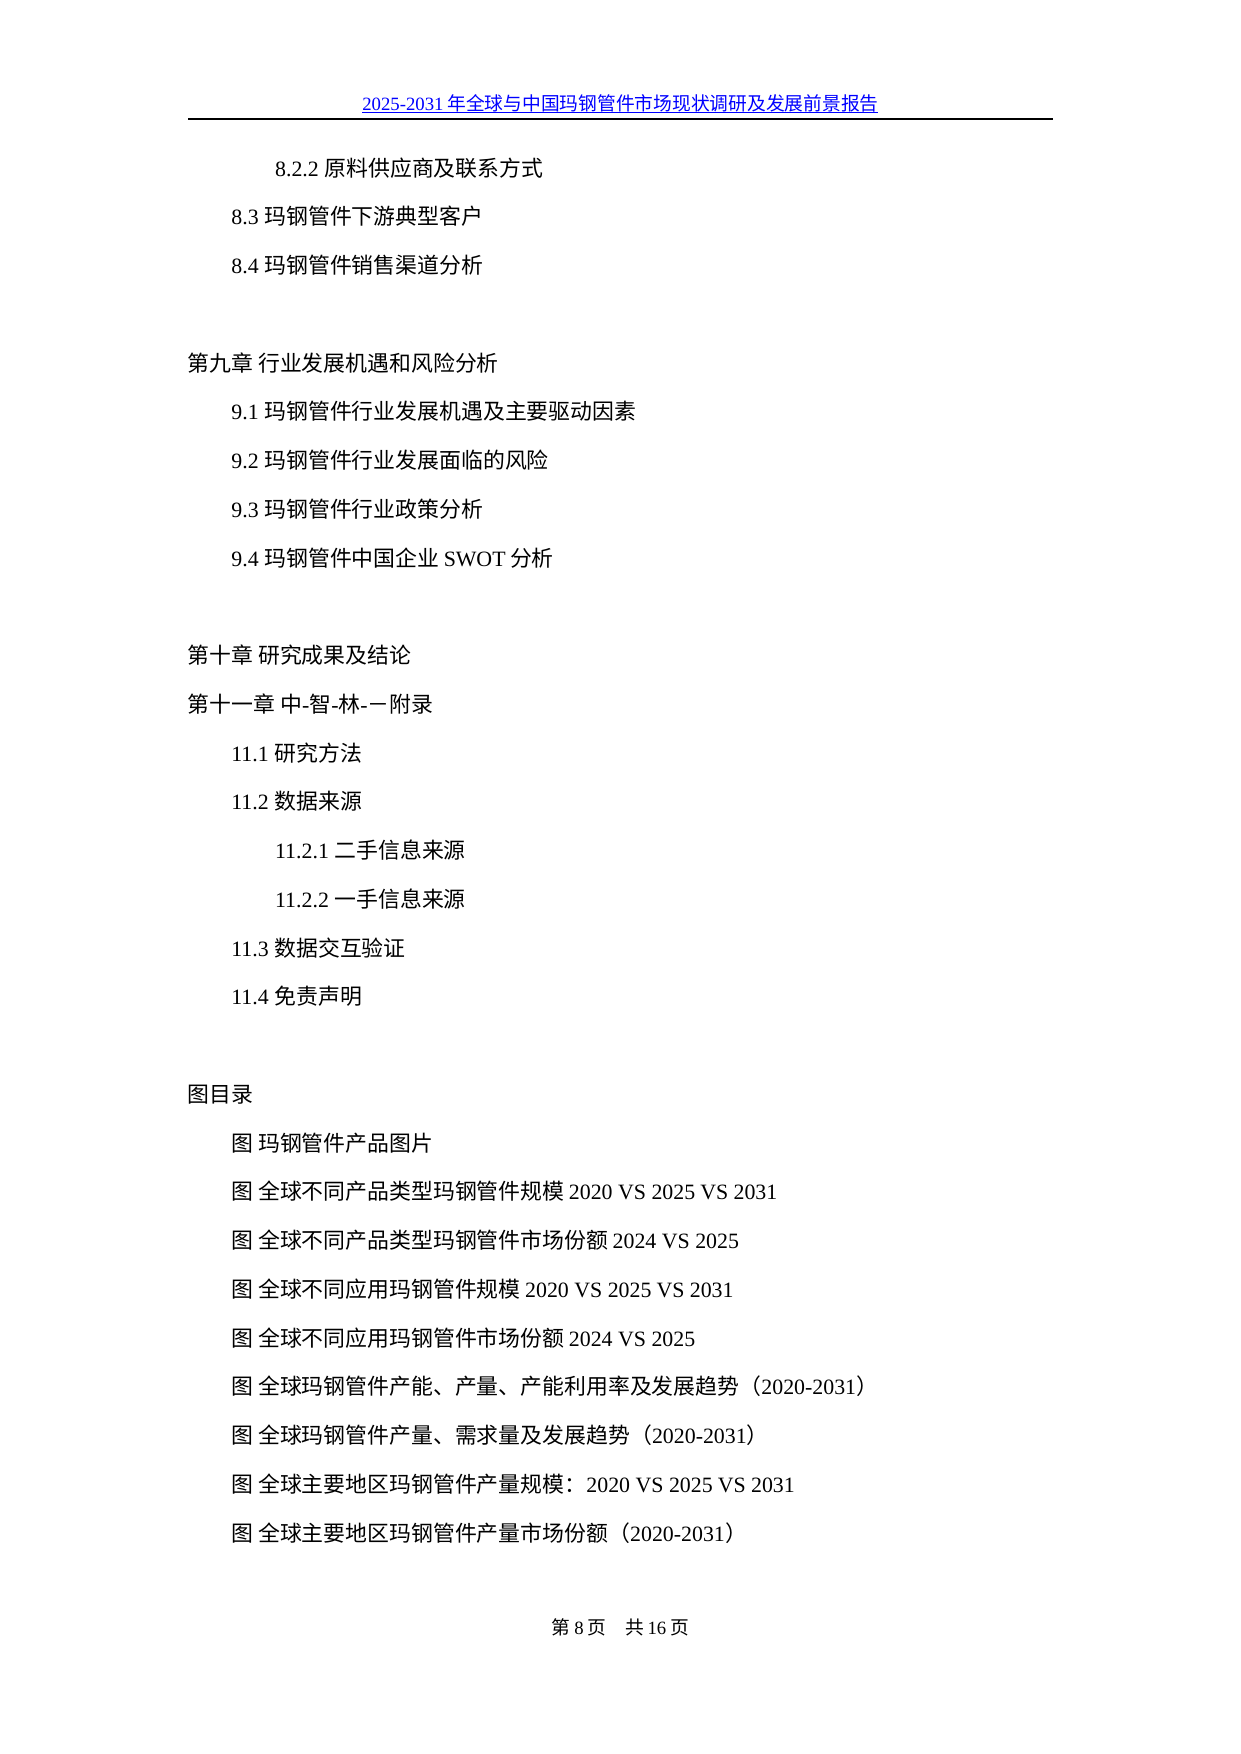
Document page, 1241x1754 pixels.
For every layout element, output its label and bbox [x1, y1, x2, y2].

text [187, 150, 1053, 1548]
